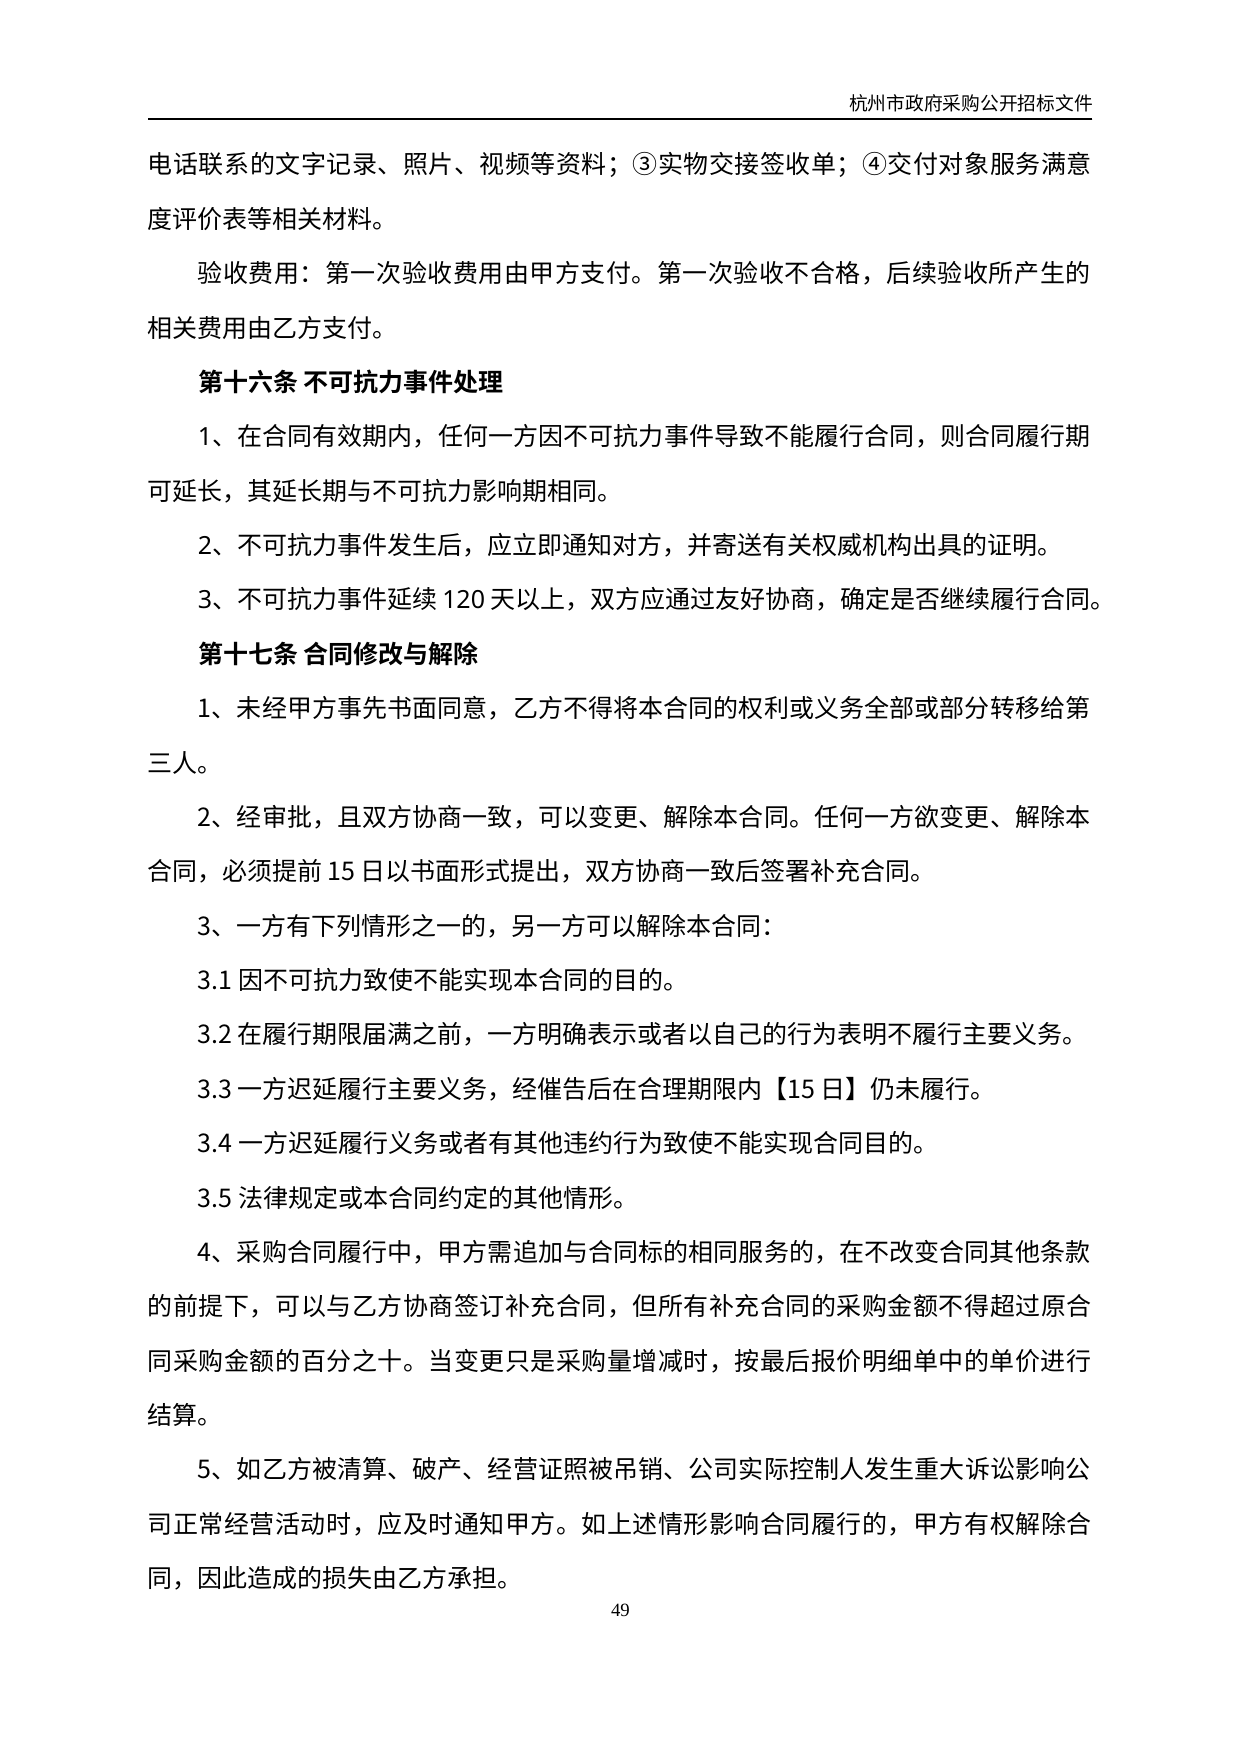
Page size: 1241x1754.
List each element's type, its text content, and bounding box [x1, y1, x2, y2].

text 5、如乙方被清算、破产、经营证照被吊销、公司实际控制人发生重大诉讼影响公司正常经营活动时，应及时通知甲方。如上述情形影响合同履行的，甲方有权解除合同，因此造成的损失由乙方承担。 [148, 1450, 1092, 1595]
text 第十七条 合同修改与解除 [148, 634, 1092, 671]
text 3.1 因不可抗力致使不能实现本合同的目的。 [148, 961, 1092, 997]
text 3.3一方迟延履行主要义务，经催告后在合理期限内【15日】仍未履行。 [148, 1069, 1092, 1106]
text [148, 145, 1092, 236]
text 验收费用：第一次验收费用由甲方支付。第一次验收不合格，后续验收所产生的相关费用由乙方支付。 [148, 254, 1092, 344]
text 3.2在履行期限届满之前，一方明确表示或者以自己的行为表明不履行主要义务。 [148, 1015, 1092, 1051]
text 第十六条 不可抗力事件处理 [148, 362, 1092, 399]
text 4、采购合同履行中，甲方需追加与合同标的相同服务的，在不改变合同其他条款的前提下，可以与乙方协商签订补充合同，但所有补充合同的采购金额不得超过原合同采购金额的百分之十。当变更只是采购量增减时，按最后报价明细单中的单价进行结算。 [148, 1232, 1092, 1432]
text 3.5 法律规定或本合同约定的其他情形。 [148, 1178, 1092, 1214]
text 1、在合同有效期内，任何一方因不可抗力事件导致不能履行合同，则合同履行期可延长，其延长期与不可抗力影响期相同。 [148, 417, 1092, 507]
text 1、未经甲方事先书面同意，乙方不得将本合同的权利或义务全部或部分转移给第三人。 [148, 689, 1092, 779]
text 2、经审批，且双方协商一致，可以变更、解除本合同。任何一方欲变更、解除本合同，必须提前15日以书面形式提出，双方协商一致后签署补充合同。 [148, 797, 1092, 888]
text 3、一方有下列情形之一的，另一方可以解除本合同： [148, 906, 1092, 942]
text 3.4 一方迟延履行义务或者有其他违约行为致使不能实现合同目的。 [148, 1124, 1092, 1160]
text 2、不可抗力事件发生后，应立即通知对方，并寄送有关权威机构出具的证明。 [148, 526, 1092, 562]
text 3、不可抗力事件延续120天以上，双方应通过友好协商，确定是否继续履行合同。 [148, 580, 1092, 616]
